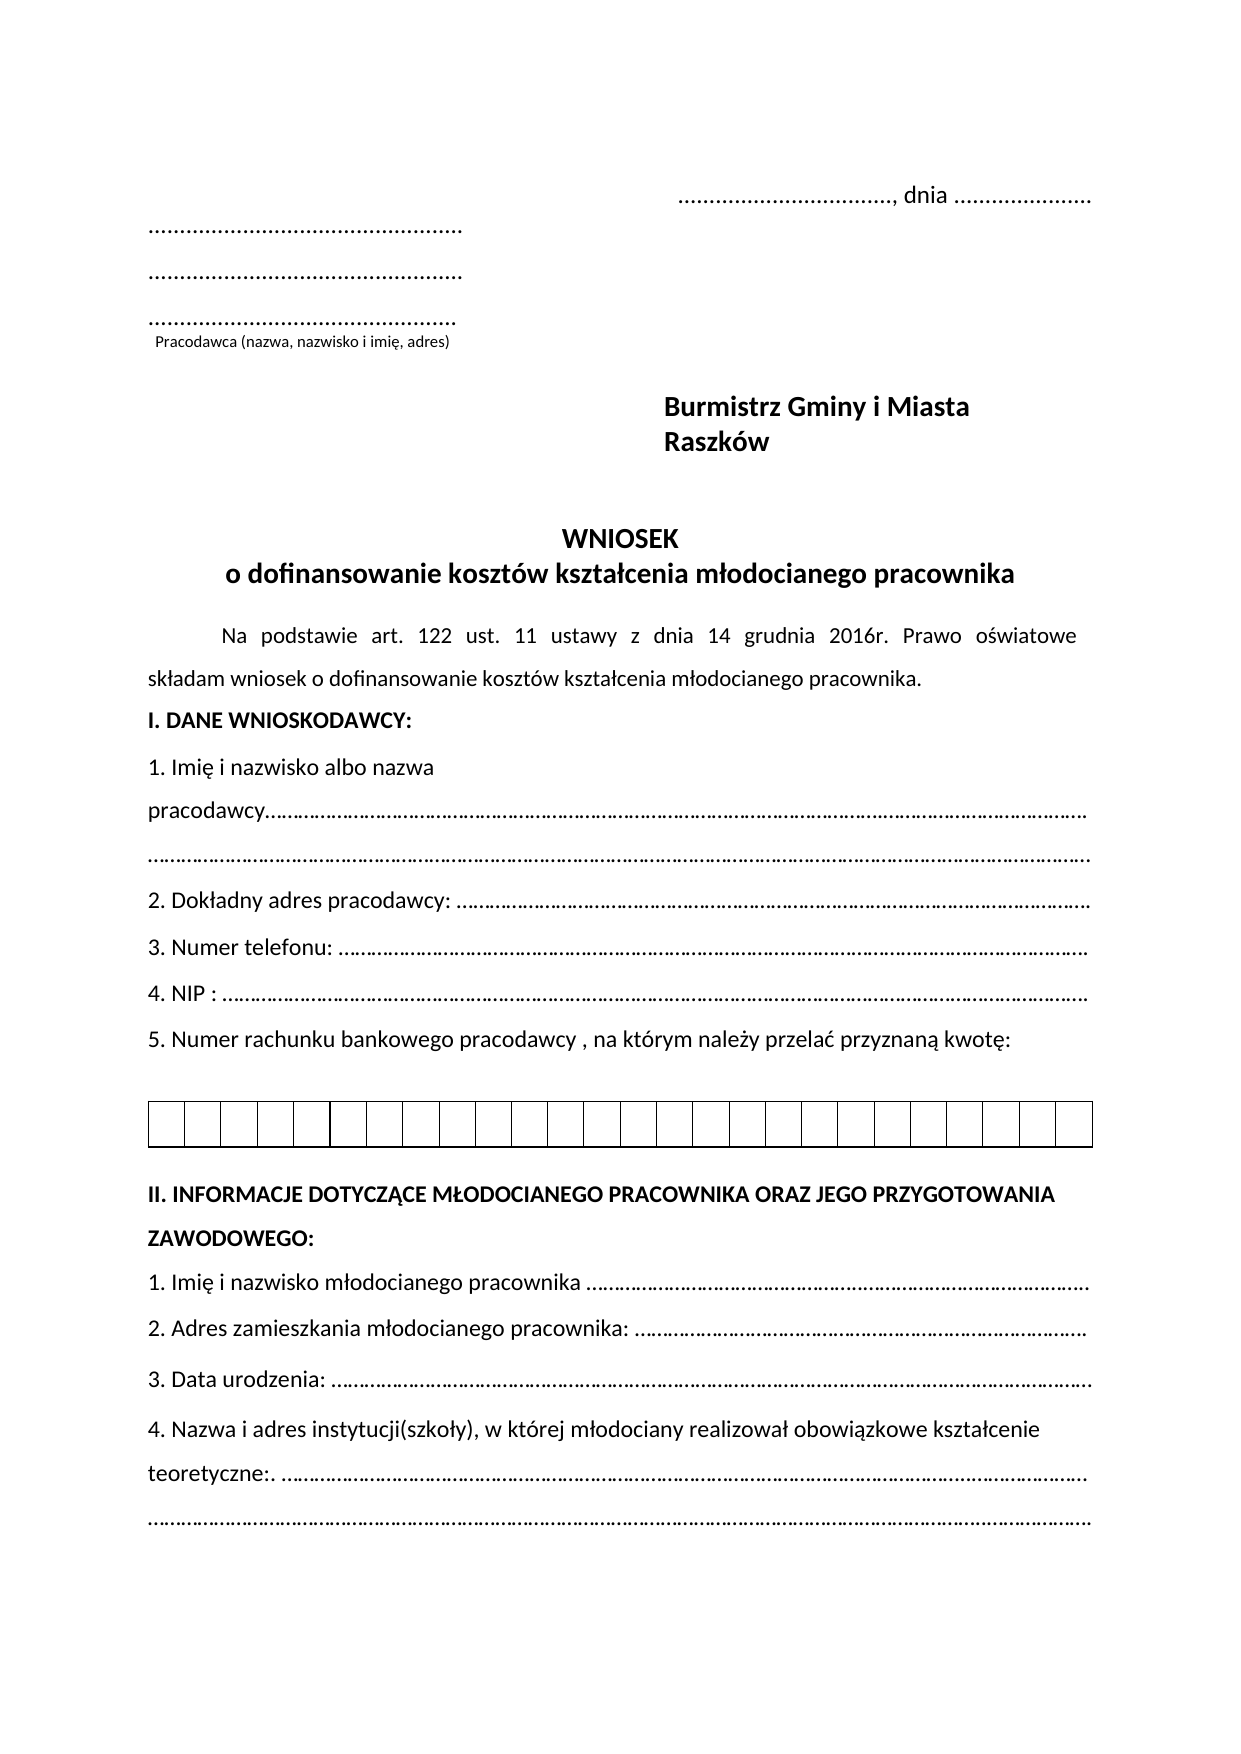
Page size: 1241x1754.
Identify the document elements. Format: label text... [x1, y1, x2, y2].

text II. INFORMACJE DOTYCZĄCE MŁODOCIANEGO PRACOWNIKA ORAZ JEGO PRZYGOTOWANIA ZAWODOWEGO: [148, 1179, 1092, 1252]
table_header [185, 1102, 220, 1146]
text 4. NIP : …………………………………………………………………………………………………………………………………………. [148, 978, 1092, 1007]
table_header [766, 1102, 801, 1146]
table_header [476, 1102, 511, 1146]
table_header [584, 1102, 620, 1146]
table_header [983, 1102, 1019, 1146]
table_header [1056, 1102, 1092, 1146]
table_header [911, 1102, 946, 1146]
text 3. Numer telefonu: ………………………………………………………………………………………………………………………. [148, 932, 1092, 961]
text .................................., dnia ...................... [148, 179, 1092, 210]
table_header [548, 1102, 583, 1146]
table_header [802, 1102, 837, 1146]
text 2. Dokładny adres pracodawcy: ……………………………………………………………………………………………………. [148, 886, 1092, 915]
table_header [947, 1102, 982, 1146]
table_header [875, 1102, 910, 1146]
text 1. Imię i nazwisko młodocianego pracownika …………………………………………..………………………………….. [148, 1267, 1092, 1296]
text 2. Adres zamieszkania młodocianego pracownika: ………………………………………………………………………. [148, 1313, 1092, 1342]
text o dofinansowanie kosztów kształcenia młodocianego pracownika [148, 556, 1092, 591]
text Na podstawie art. 122 ust. 11 ustawy z dnia 14 grudnia 2016r. Prawo oświatowe składam wniosek o dofinansowanie kosztów kształcenia młodocianego pracownika. [148, 622, 1092, 692]
text .................................................. [148, 255, 1092, 286]
table_header [367, 1102, 402, 1146]
table_header [621, 1102, 656, 1146]
table_header [693, 1102, 729, 1146]
table_header [657, 1102, 692, 1146]
text 3. Data urodzenia: ………………………………………………………………………………………………………………………… [148, 1364, 1092, 1393]
table_header [403, 1102, 439, 1146]
text 1. Imię i nazwisko albo nazwa pracodawcy………………………………………………………………………………………………….………………………………. ……………………………………………………………………………………………………………………………………………………… [148, 752, 1092, 869]
subtitle Burmistrz Gminy i Miasta Raszków [664, 388, 1092, 459]
text 4. Nazwa i adres instytucji(szkoły), w której młodociany realizował obowiązkowe kształcenie teoretyczne:. ……………………………………………………………………………………………………………..………………… ……………………………………………………………………………………………………………………………………..………………. [148, 1414, 1092, 1531]
table_header [838, 1102, 874, 1146]
table_header [512, 1102, 547, 1146]
table_header [1020, 1102, 1055, 1146]
text WNIOSEK [148, 520, 1092, 556]
table_header [440, 1102, 475, 1146]
table_header [221, 1102, 257, 1146]
table_header [258, 1102, 293, 1146]
text .................................................. [148, 210, 1092, 240]
table_header [149, 1102, 184, 1146]
table_header [730, 1102, 765, 1146]
table_header [294, 1102, 329, 1146]
text I. DANE WNIOSKODAWCY: [148, 706, 1092, 735]
text 5. Numer rachunku bankowego pracodawcy , na którym należy przelać przyznaną kwotę: [148, 1024, 1092, 1053]
text Pracodawca (nazwa, nazwisko i imię, adres) [148, 332, 1092, 352]
table_header [331, 1102, 366, 1146]
text ................................................. [148, 301, 1092, 332]
